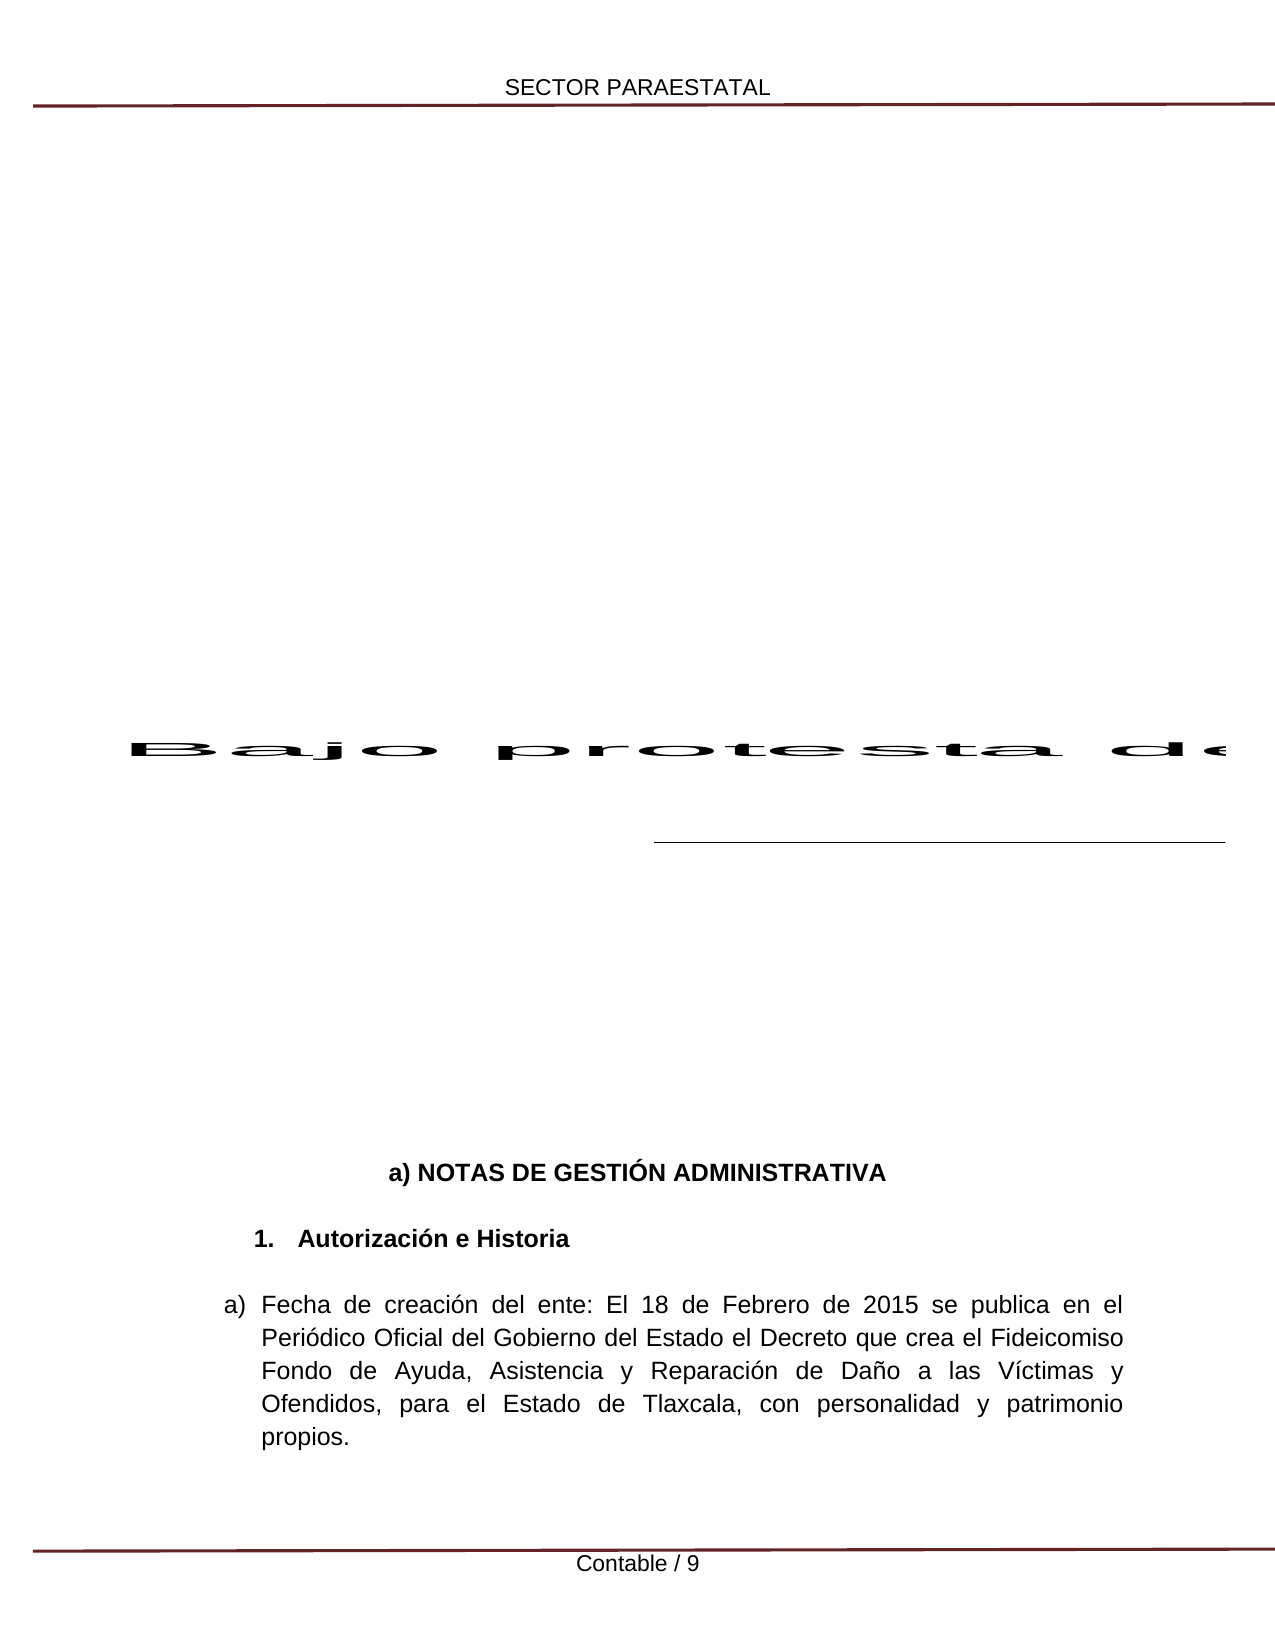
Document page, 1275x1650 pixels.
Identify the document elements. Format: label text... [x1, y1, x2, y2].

list Fecha de creación del ente: El 18 de Febrero de 2015 se publica en el Periódico Oficial del Gobierno del Estado el Decreto que crea el Fideicomiso Fondo de Ayuda, Asistencia y Reparación de Daño a las Víctimas y Ofendidos, para el Estado de Tlaxcala, con personalidad y patrimonio propios. [224, 1290, 1125, 1451]
text a) NOTAS DE GESTIÓN ADMINISTRATIVA [150, 1158, 1125, 1187]
list Autorización e Historia [253, 1224, 1125, 1253]
